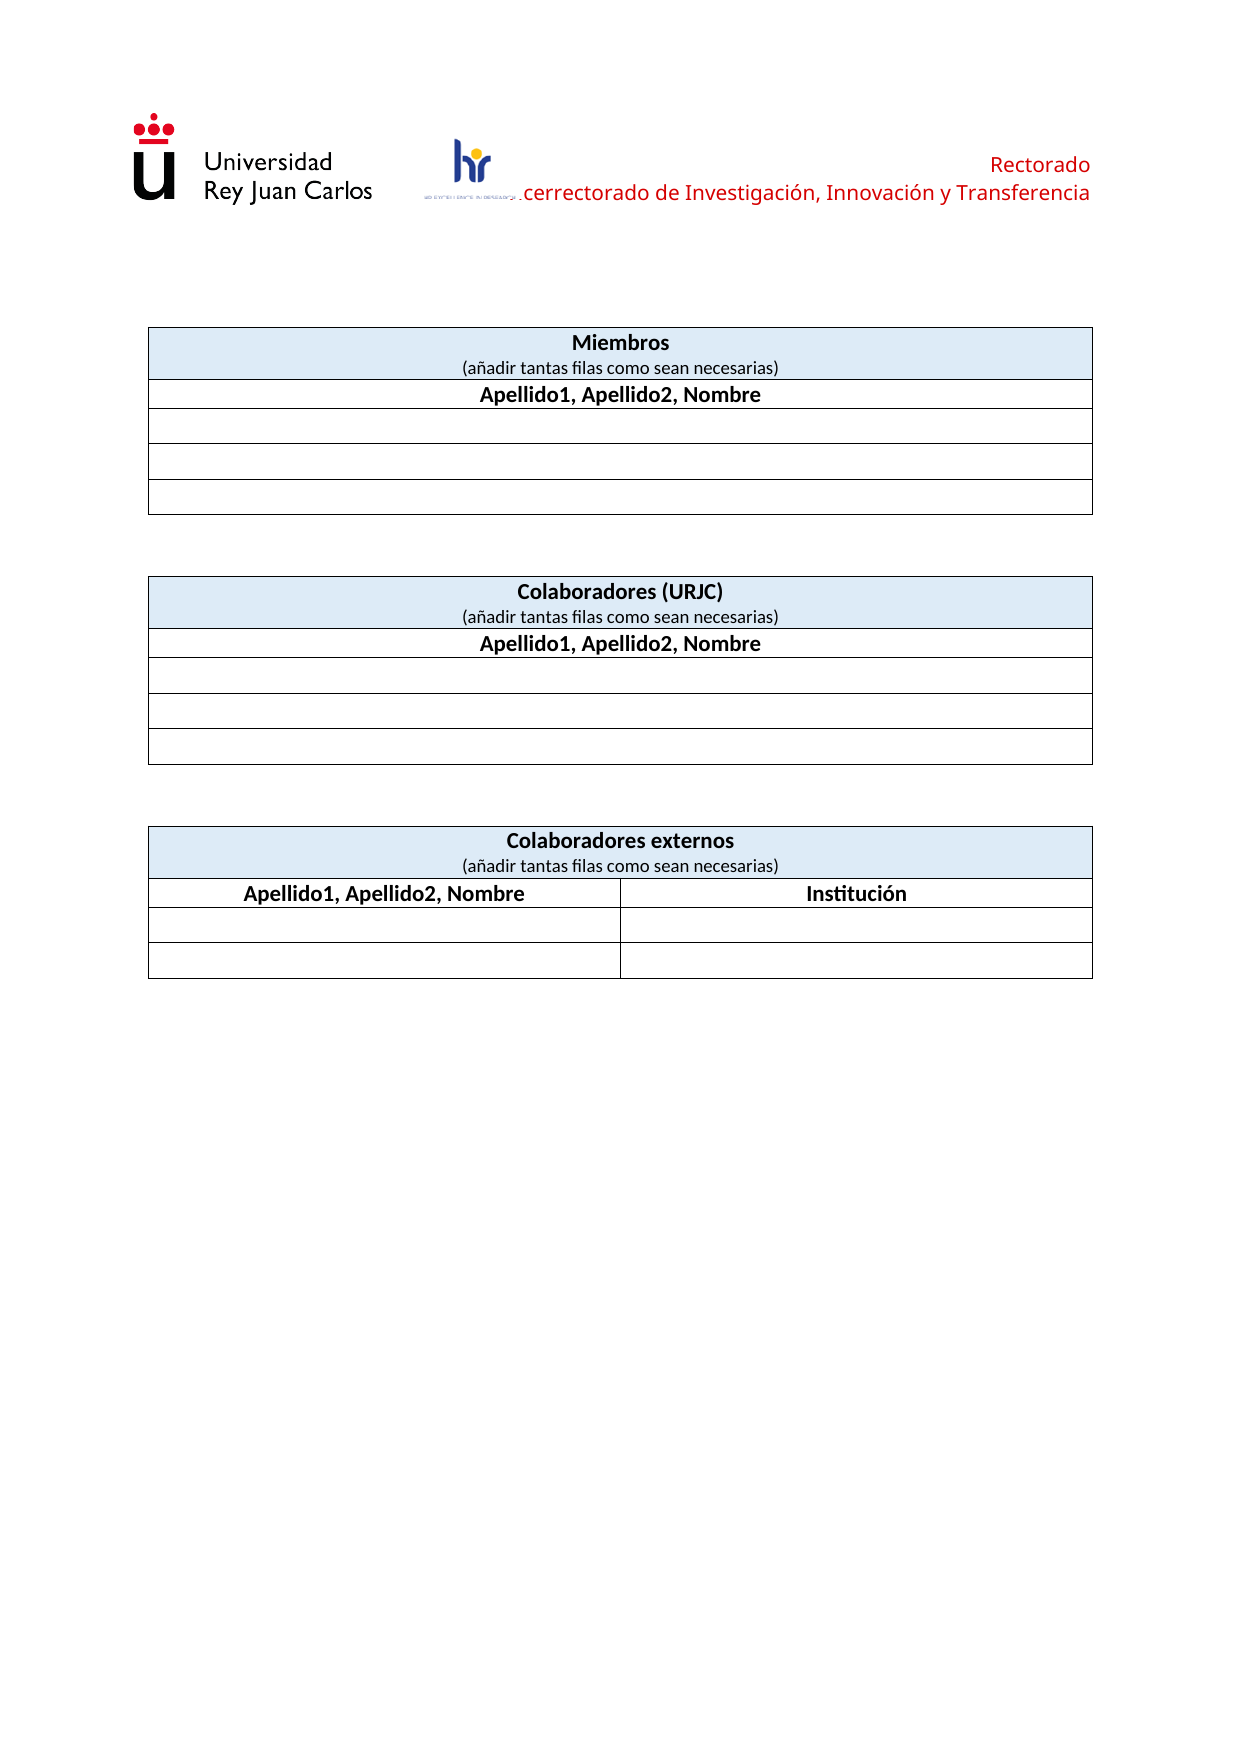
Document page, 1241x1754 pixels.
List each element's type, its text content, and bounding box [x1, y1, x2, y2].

table_header Miembros (añadir tantas filas como sean necesarias) [149, 328, 1092, 379]
table_cell [149, 658, 1092, 693]
table_header Colaboradores (URJC) (añadir tantas filas como sean necesarias) [149, 577, 1092, 628]
table_cell [149, 409, 1092, 443]
table_cell [149, 943, 620, 977]
picture [133, 113, 372, 205]
table_cell [621, 908, 1092, 942]
table_cell Institución [621, 879, 1092, 907]
table_cell [149, 908, 620, 942]
table_cell Apellido1, Apellido2, Nombre [149, 629, 1092, 657]
table_cell [149, 694, 1092, 728]
picture [411, 135, 524, 198]
table_header Colaboradores externos (añadir tantas filas como sean necesarias) [149, 827, 1092, 878]
table_cell [621, 943, 1092, 977]
table_cell [149, 444, 1092, 479]
table_cell Apellido1, Apellido2, Nombre [149, 879, 620, 907]
table_cell [149, 480, 1092, 514]
table_cell Apellido1, Apellido2, Nombre [149, 380, 1092, 408]
table_cell [149, 729, 1092, 763]
